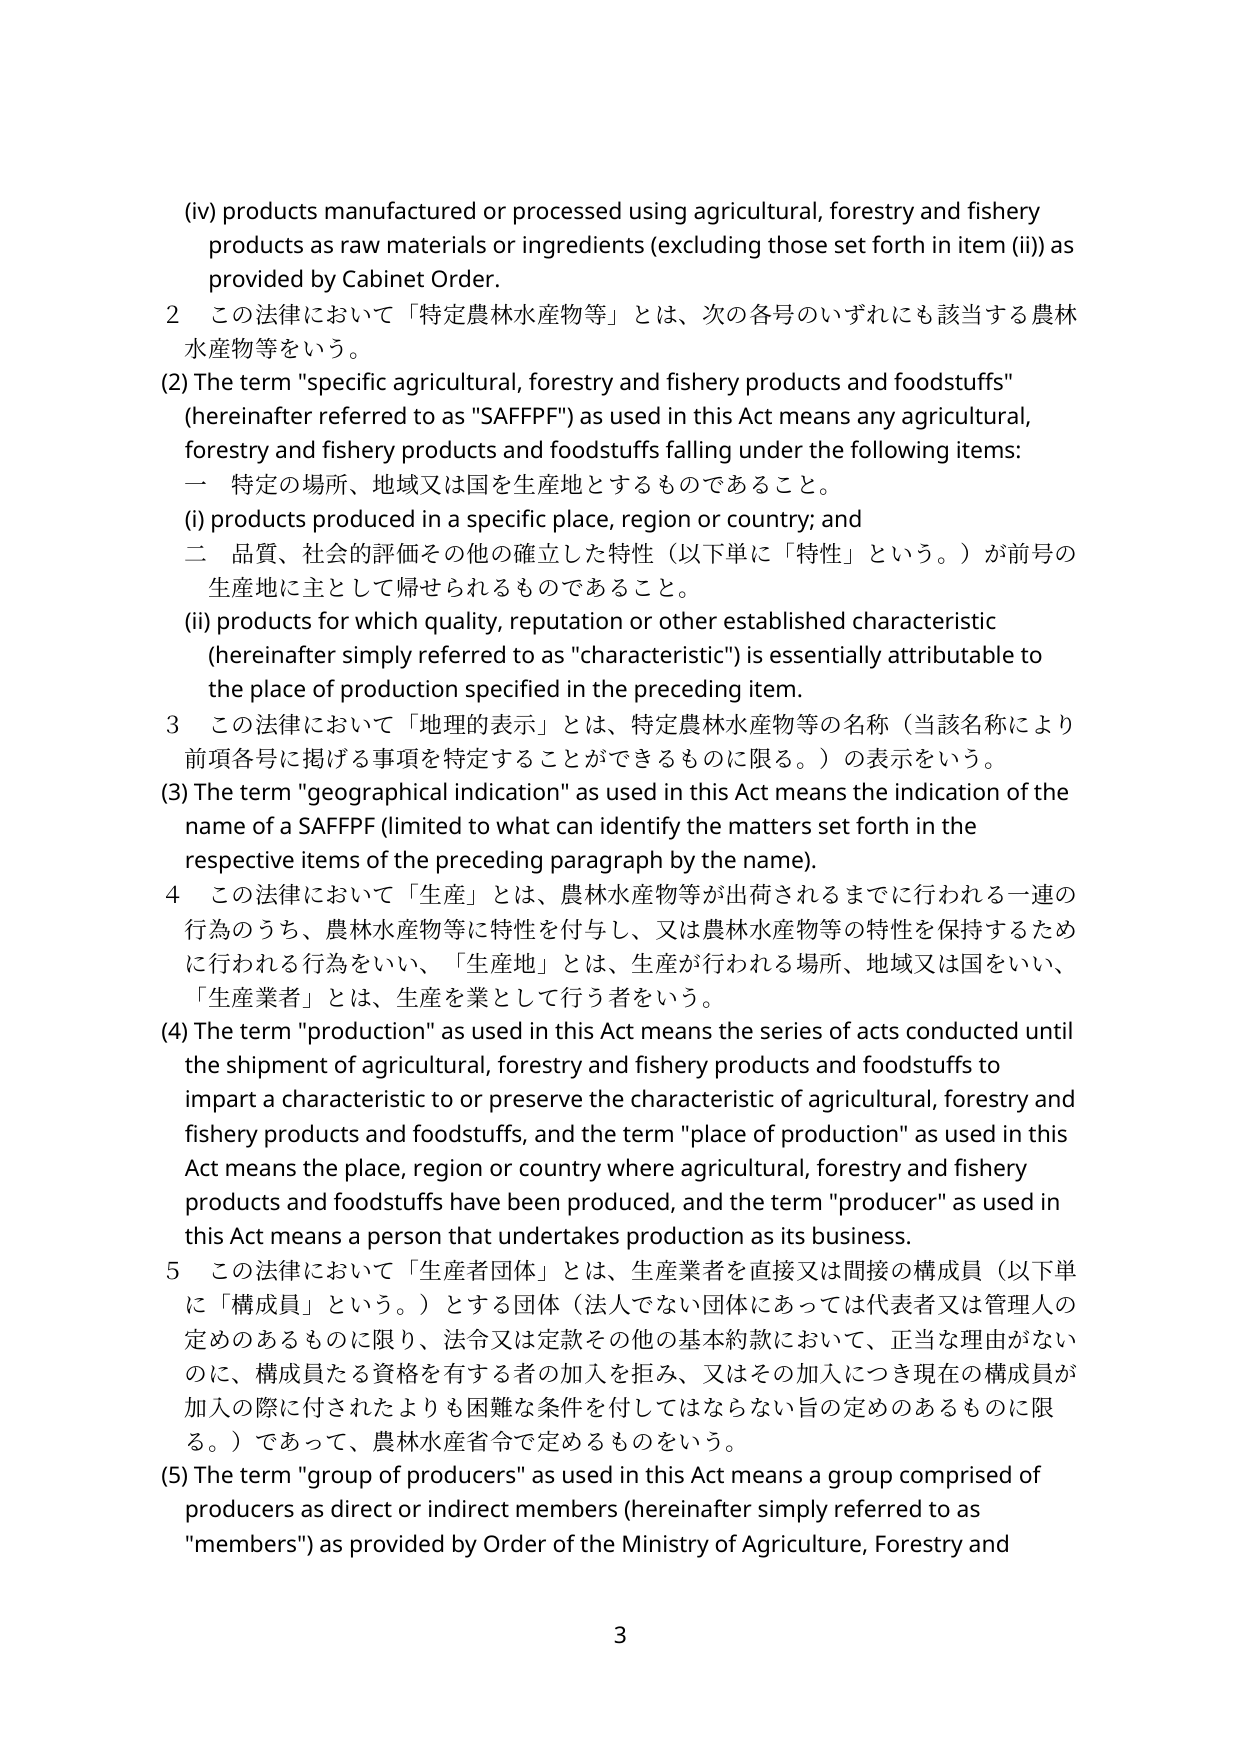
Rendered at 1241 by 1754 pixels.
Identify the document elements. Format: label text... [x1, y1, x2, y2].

text ３ この法律において「地理的表示」とは、特定農林水産物等の名称（当該名称により前項各号に掲げる事項を特定することができるものに限る。）の表示をいう。 [161, 706, 1079, 774]
text 二 品質、社会的評価その他の確立した特性（以下単に「特性」という。）が前号の生産地に主として帰せられるものであること。 [184, 535, 1079, 604]
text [161, 1458, 1079, 1560]
text (2) The term "specific agricultural, forestry and fishery products and foodstuffs" (hereinafter referred to as "SAFFPF") as used in this Act means any agricultural, forestry and fishery products and foodstuffs falling under the following items: [161, 364, 1079, 467]
text ４ この法律において「生産」とは、農林水産物等が出荷されるまでに行われる一連の行為のうち、農林水産物等に特性を付与し、又は農林水産物等の特性を保持するために行われる行為をいい、「生産地」とは、生産が行われる場所、地域又は国をいい、「生産業者」とは、生産を業として行う者をいう。 [161, 877, 1079, 1014]
text (4) The term "production" as used in this Act means the series of acts conducted until the shipment of agricultural, forestry and fishery products and foodstuffs to impart a characteristic to or preserve the characteristic of agricultural, forestry and fishery products and foodstuffs, and the term "place of production" as used in this Act means the place, region or country where agricultural, forestry and fishery products and foodstuffs have been produced, and the term "producer" as used in this Act means a person that undertakes production as its business. [161, 1014, 1079, 1253]
text ２ この法律において「特定農林水産物等」とは、次の各号のいずれにも該当する農林水産物等をいう。 [161, 296, 1079, 364]
text (i) products produced in a specific place, region or country; and [184, 501, 1079, 535]
text ５ この法律において「生産者団体」とは、生産業者を直接又は間接の構成員（以下単に「構成員」という。）とする団体（法人でない団体にあっては代表者又は管理人の定めのあるものに限り、法令又は定款その他の基本約款において、正当な理由がないのに、構成員たる資格を有する者の加入を拒み、又はその加入につき現在の構成員が加入の際に付されたよりも困難な条件を付してはならない旨の定めのあるものに限る。）であって、農林水産省令で定めるものをいう。 [161, 1253, 1079, 1458]
text 一 特定の場所、地域又は国を生産地とするものであること。 [184, 467, 1079, 501]
text (iv) products manufactured or processed using agricultural, forestry and fishery products as raw materials or ingredients (excluding those set forth in item (ii)) as provided by Cabinet Order. [184, 194, 1079, 296]
text (ii) products for which quality, reputation or other established characteristic (hereinafter simply referred to as "characteristic") is essentially attributable to the place of production specified in the preceding item. [184, 604, 1079, 706]
text (3) The term "geographical indication" as used in this Act means the indication of the name of a SAFFPF (limited to what can identify the matters set forth in the respective items of the preceding paragraph by the name). [161, 774, 1079, 877]
